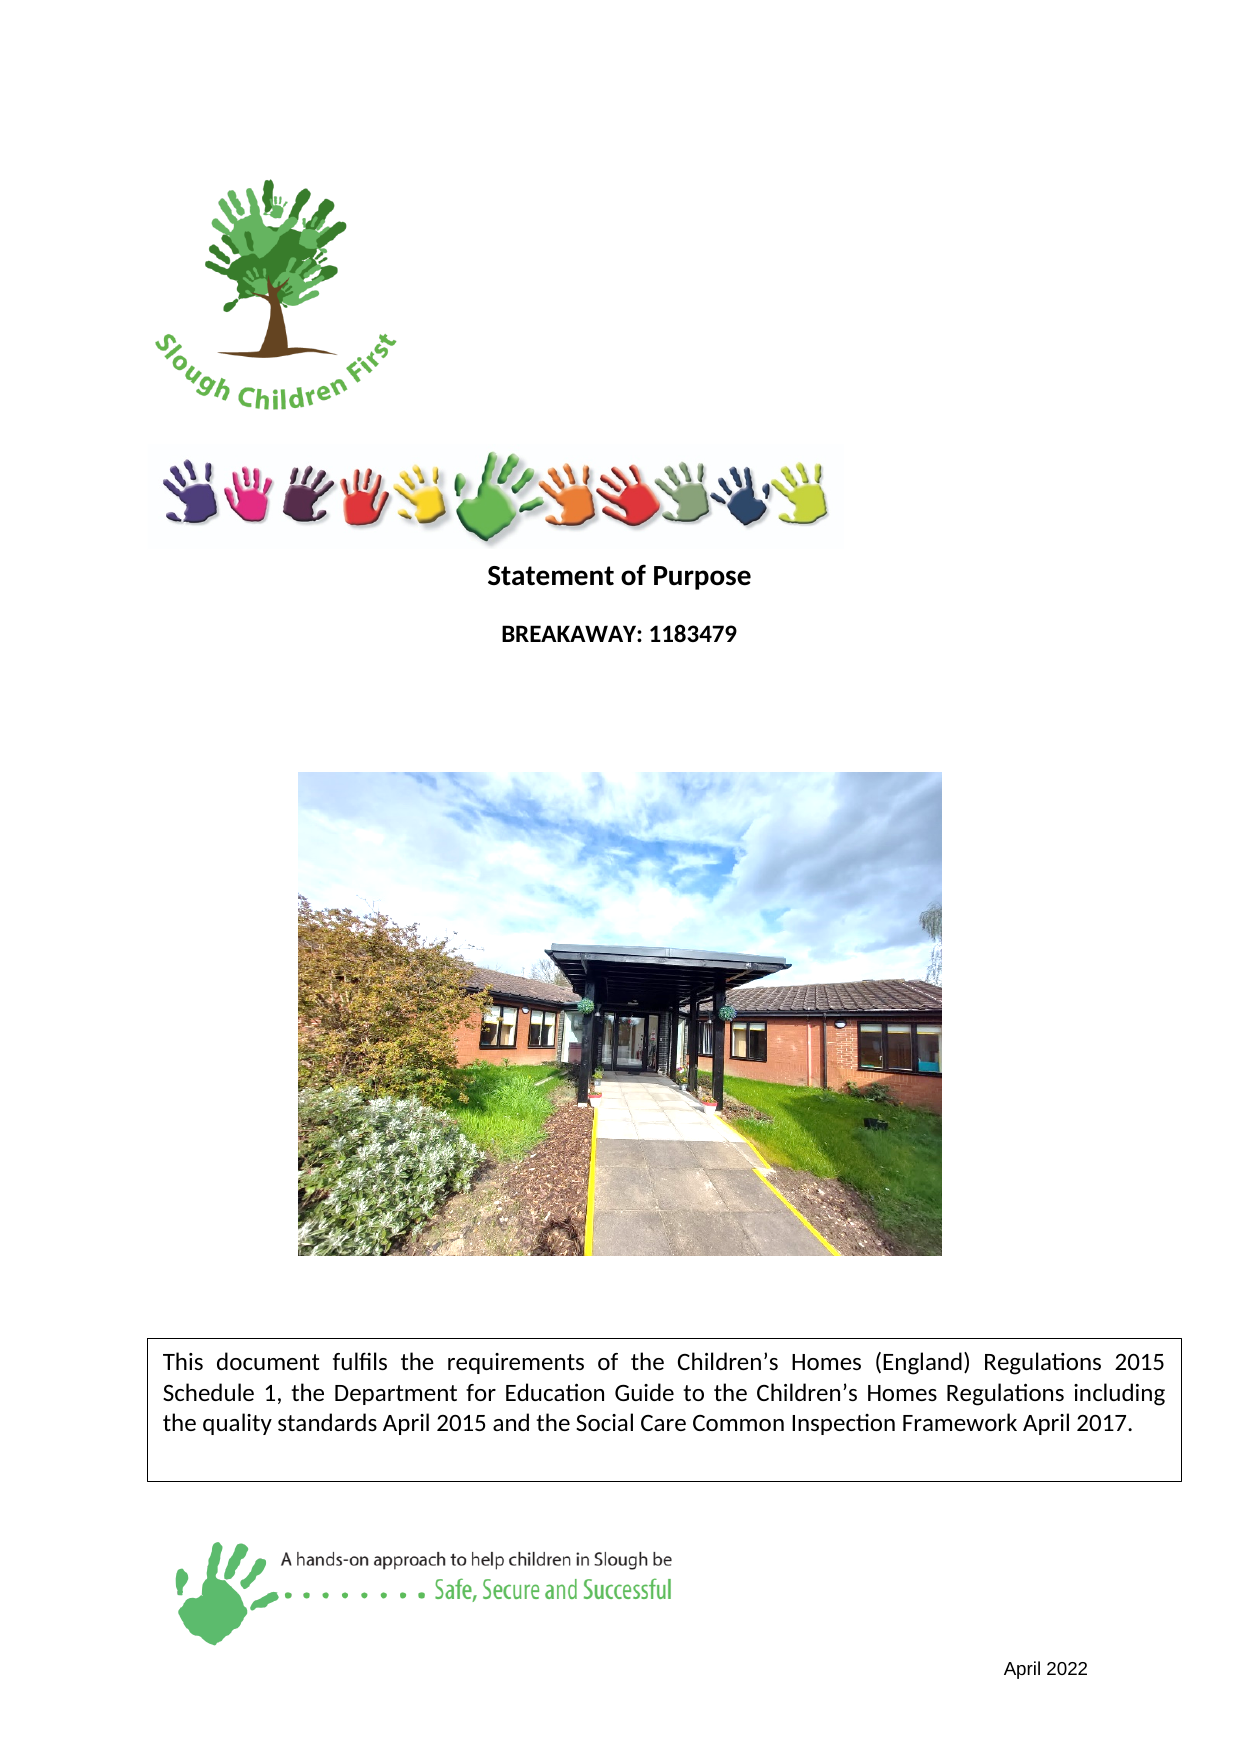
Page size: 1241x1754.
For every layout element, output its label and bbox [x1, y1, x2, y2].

picture [147, 150, 403, 416]
picture [298, 772, 942, 1256]
picture [147, 444, 845, 549]
